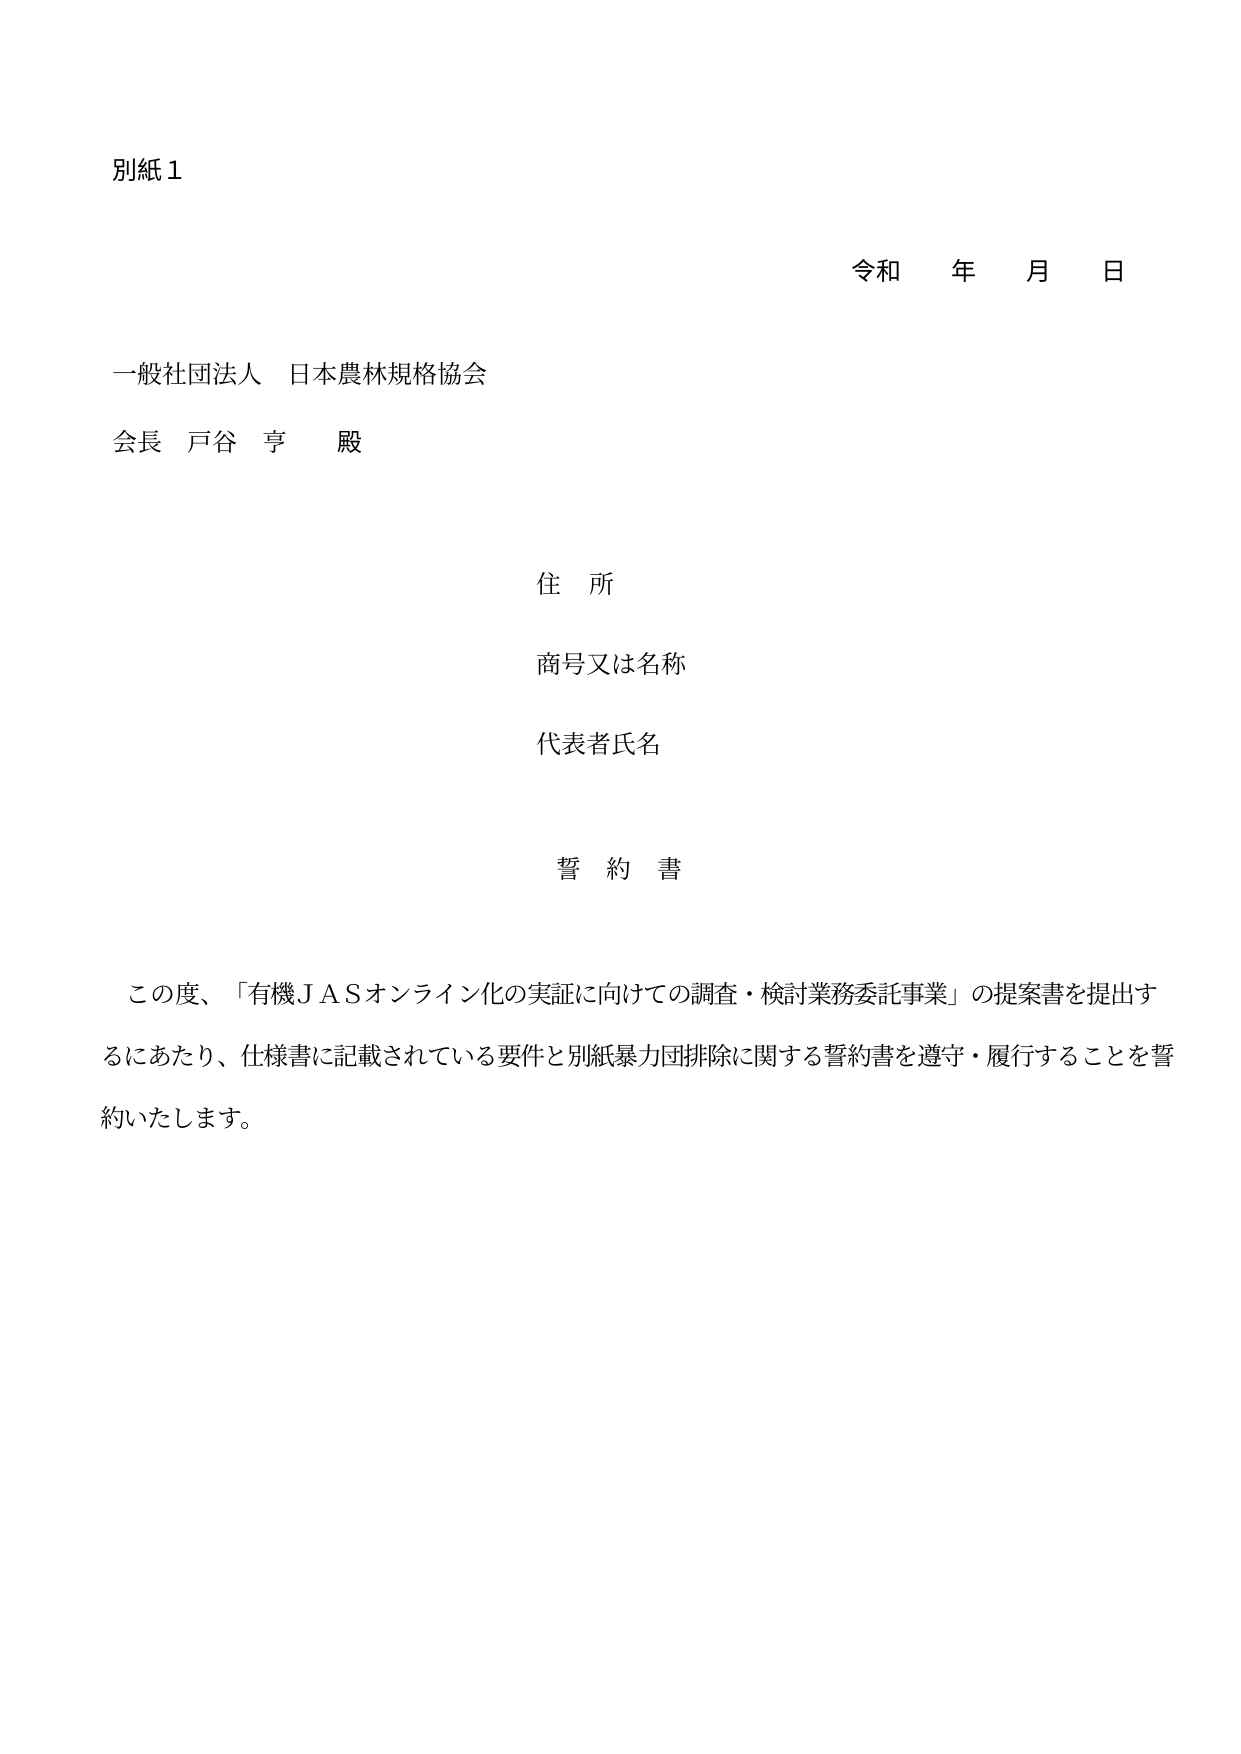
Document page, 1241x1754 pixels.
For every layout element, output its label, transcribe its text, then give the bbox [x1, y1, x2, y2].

text 一般社団法人 日本農林規格協会 [112, 341, 1181, 404]
text 別紙１ [112, 139, 982, 201]
text 代表者氏名 [532, 711, 1181, 774]
text この度、「有機ＪＡＳオンライン化の実証に向けての調査・検討業務委託事業」の提案書を提出するにあたり、仕様書に記載されている要件と別紙暴力団排除に関する誓約書を遵守・履行することを誓約いたします。 [100, 961, 1181, 1148]
text 令和 年 月 日 [100, 240, 1126, 302]
text 商号又は名称 [532, 631, 1181, 694]
text 住 所 [532, 552, 1181, 614]
text 誓 約 書 [100, 837, 1138, 899]
text 会長 戸谷 亨 殿 [112, 409, 1181, 472]
